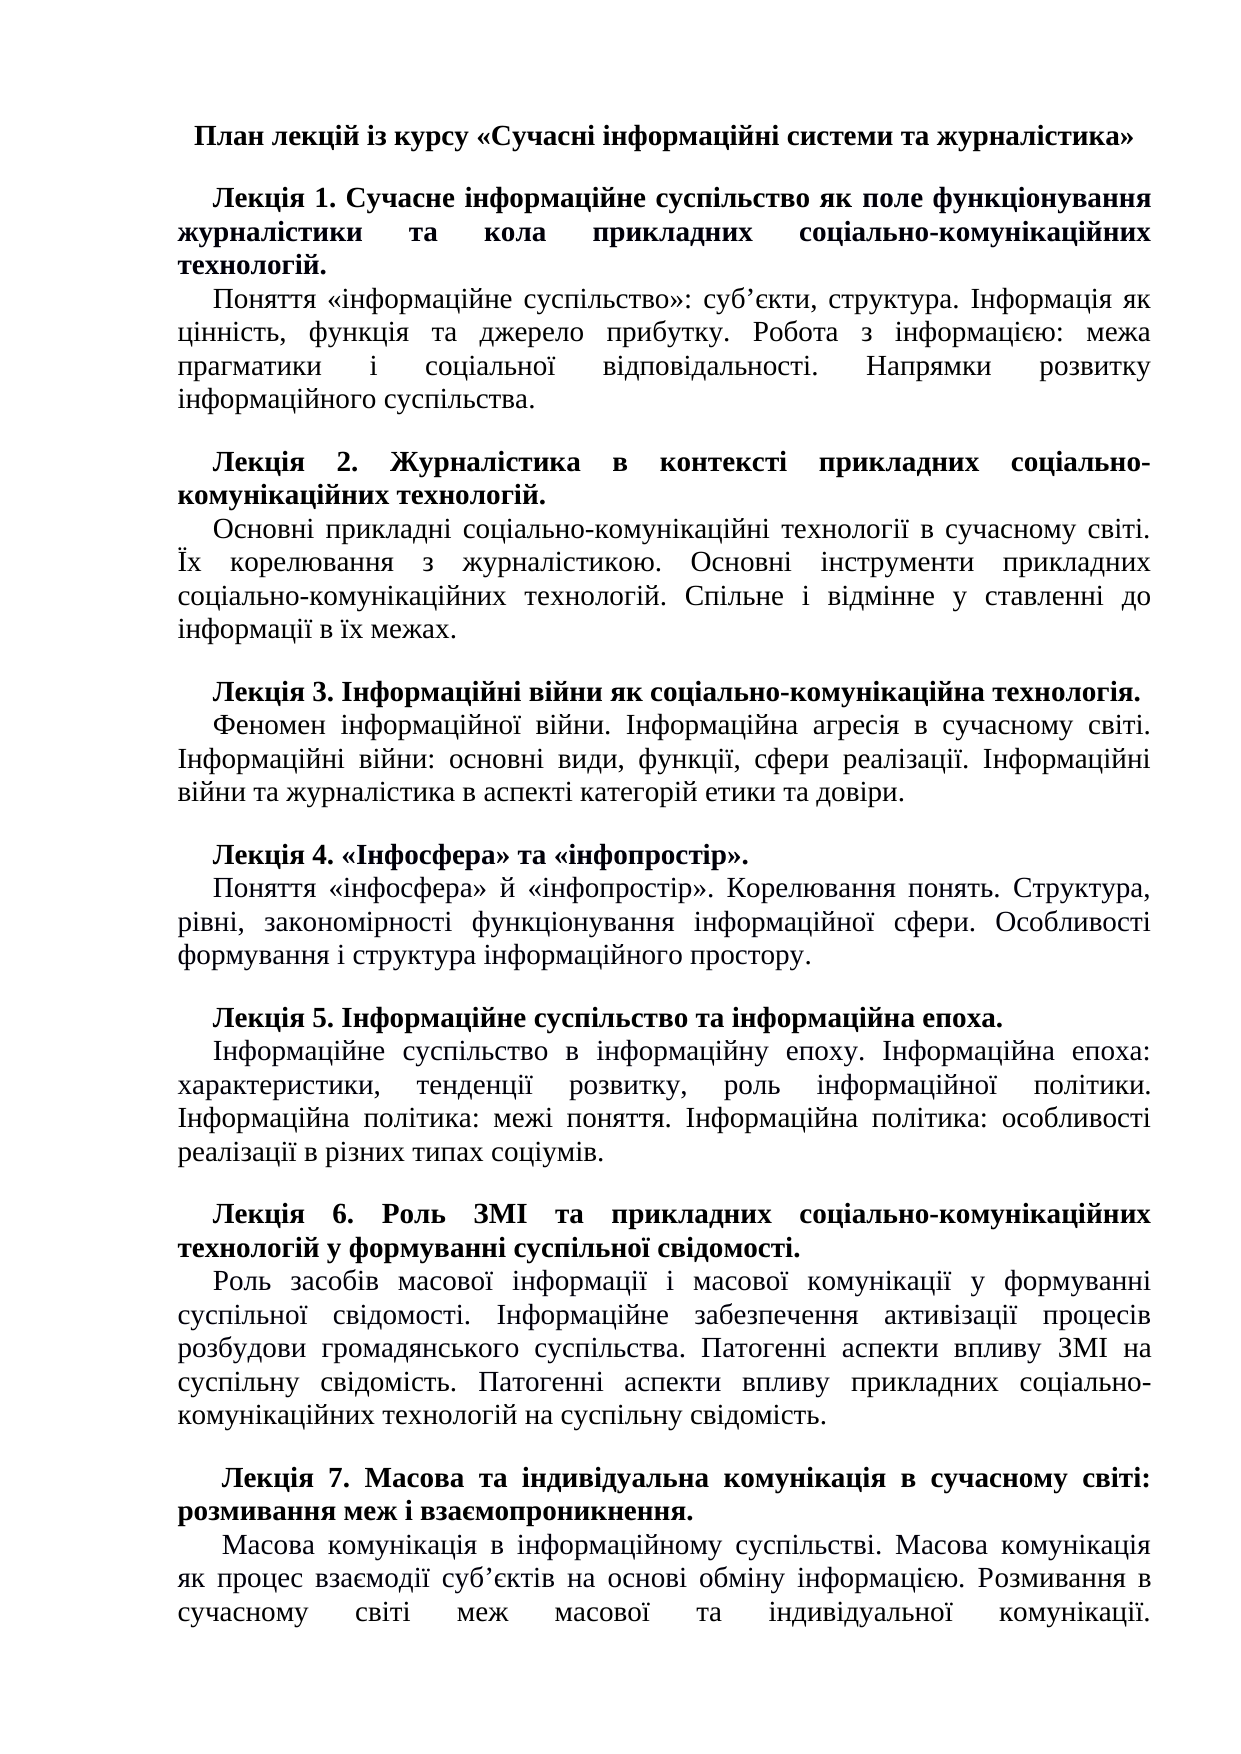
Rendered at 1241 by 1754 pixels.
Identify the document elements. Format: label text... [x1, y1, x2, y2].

text Лекція 4. «Інфосфера» та «інфопростір». [177, 837, 1152, 870]
text Поняття «інформаційне суспільство»: суб’єкти, структура. Інформація як цінність, функція та джерело прибутку. Робота з інформацією: межа прагматики і соціальної відповідальності. Напрямки розвитку інформаційного суспільства. [177, 281, 1152, 415]
text Основні прикладні соціально-комунікаційні технології в сучасному світі. Їх корелювання з журналістикою. Основні інструменти прикладних соціально-комунікаційних технологій. Спільне і відмінне у ставленні до інформації в їх межах. [177, 511, 1152, 645]
text Феномен інформаційної війни. Інформаційна агресія в сучасному світі. Інформаційні війни: основні види, функції, сфери реалізації. Інформаційні війни та журналістика в аспекті категорій етики та довіри. [177, 707, 1152, 808]
text Поняття «інфосфера» й «інфопростір». Корелювання понять. Структура, рівні, закономірності функціонування інформаційної сфери. Особливості формування і структура інформаційного простору. [177, 870, 1152, 971]
text Лекція 7. Масова та індивідуальна комунікація в сучасному світі: розмивання меж і взаємопроникнення. [177, 1460, 1152, 1527]
text План лекцій із курсу «Сучасні інформаційні системи та журналістика» [177, 118, 1152, 152]
text Інформаційне суспільство в інформаційну епоху. Інформаційна епоха: характеристики, тенденції розвитку, роль інформаційної політики. Інформаційна політика: межі поняття. Інформаційна політика: особливості реалізації в різних типах соціумів. [177, 1033, 1152, 1167]
text Лекція 5. Інформаційне суспільство та інформаційна епоха. [177, 1000, 1152, 1033]
text Роль засобів масової інформації і масової комунікації у формуванні суспільної свідомості. Інформаційне забезпечення активізації процесів розбудови громадянського суспільства. Патогенні аспекти впливу ЗМІ на суспільну свідомість. Патогенні аспекти впливу прикладних соціально-комунікаційних технологій на суспільну свідомість. [177, 1263, 1152, 1431]
text Лекція 6. Роль ЗМІ та прикладних соціально-комунікаційних технологій у формуванні суспільної свідомості. [177, 1196, 1152, 1263]
text Лекція 1. Сучасне інформаційне суспільство як поле функціонування журналістики та кола прикладних соціально-комунікаційних технологій. [177, 180, 1152, 281]
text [177, 1527, 1152, 1627]
text Лекція 3. Інформаційні війни як соціально-комунікаційна технологія. [177, 674, 1152, 707]
text Лекція 2. Журналістика в контексті прикладних соціально-комунікаційних технологій. [177, 444, 1152, 511]
